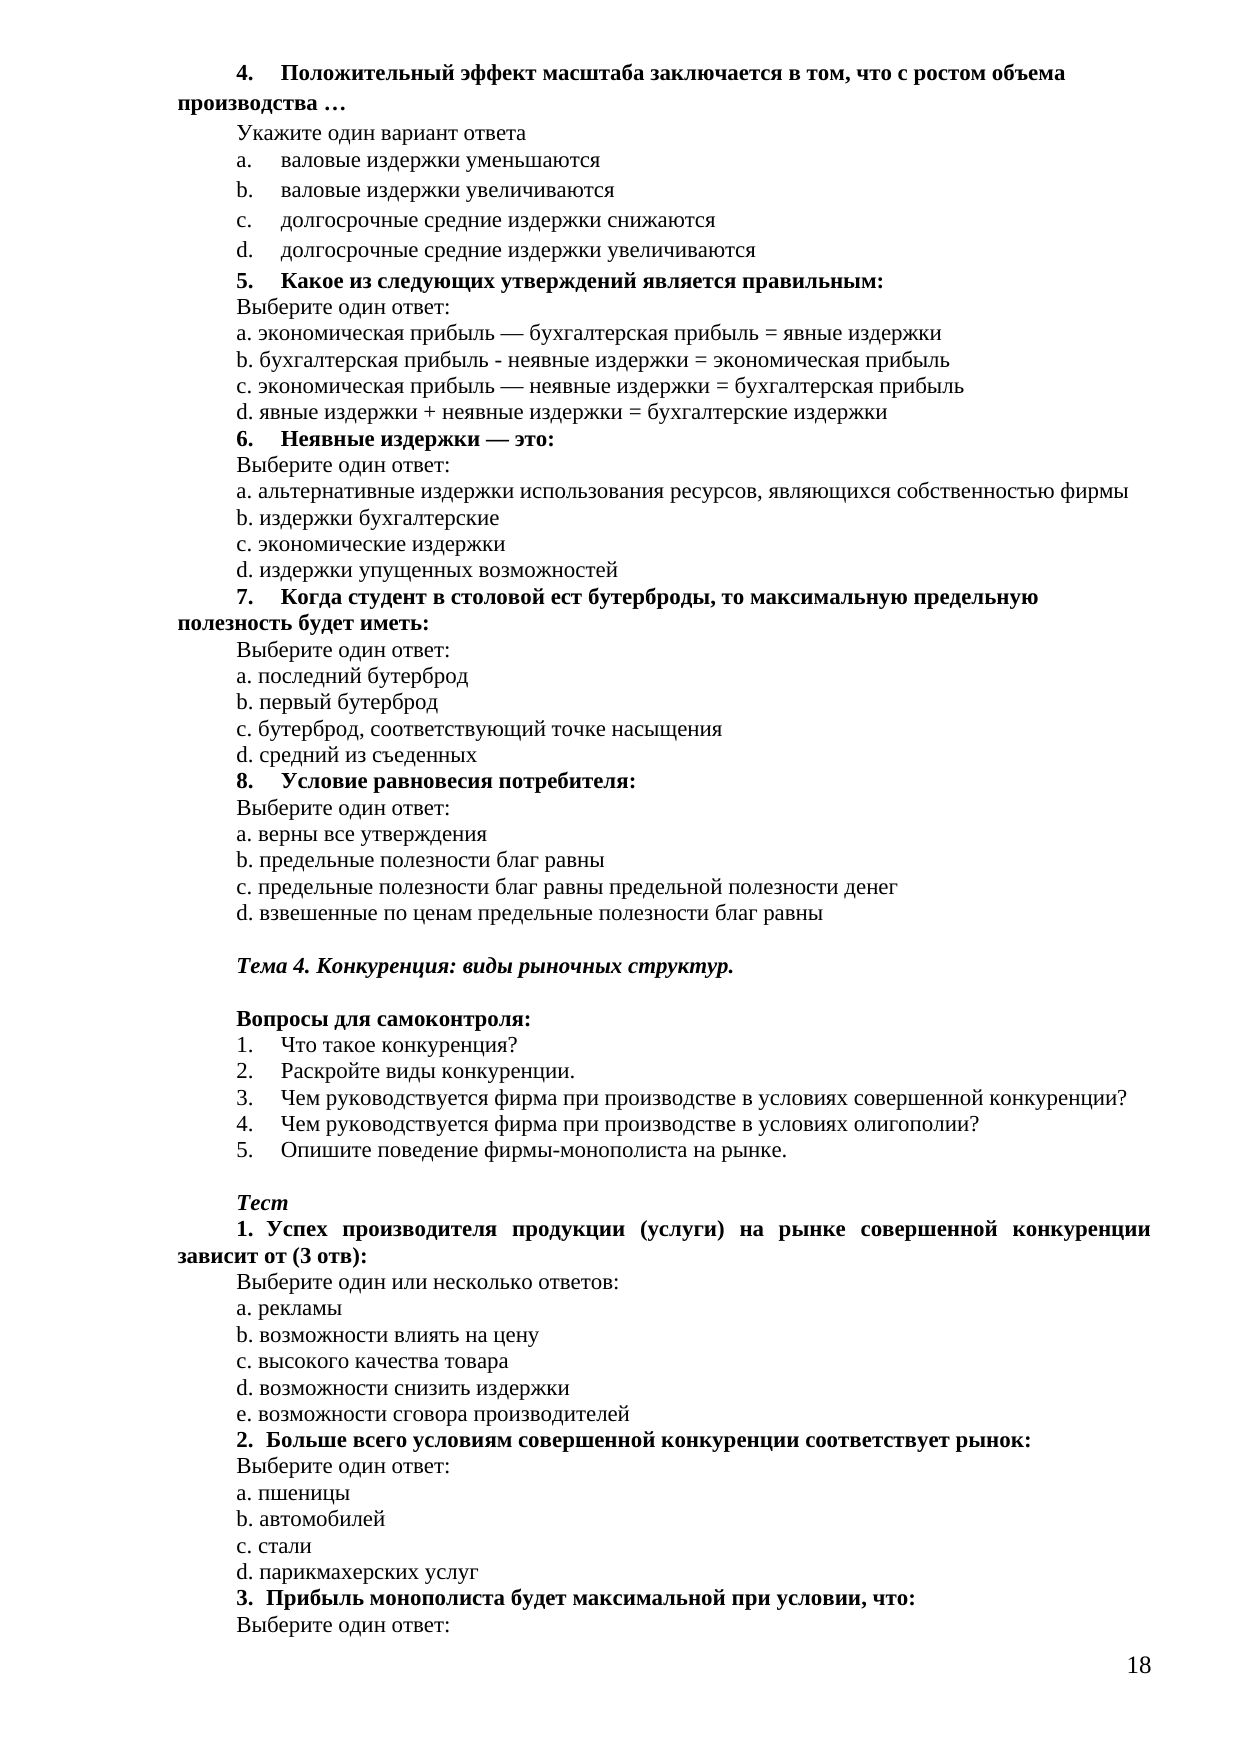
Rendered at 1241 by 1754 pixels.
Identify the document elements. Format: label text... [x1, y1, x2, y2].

text Выберите один или несколько ответов: [177, 1268, 1152, 1294]
text Тест [177, 1189, 1152, 1215]
text Выберите один ответ: [177, 636, 1152, 662]
list Опишите поведение фирмы-монополиста на рынке. [177, 1136, 1152, 1163]
text a. верны все утверждения [177, 820, 1152, 846]
text d. взвешенные по ценам предельные полезности благ равны [177, 899, 1152, 926]
text a. последний бутерброд [177, 662, 1152, 688]
list Какое из следующих утверждений является правильным: [177, 267, 1152, 293]
text a. экономическая прибыль — бухгалтерская прибыль = явные издержки [177, 319, 1152, 346]
text d. издержки упущенных возможностей [177, 557, 1152, 583]
text b. первый бутерброд [177, 688, 1152, 715]
text c. экономическая прибыль — неявные издержки = бухгалтерская прибыль [177, 372, 1152, 398]
text d. возможности снизить издержки [177, 1373, 1152, 1400]
text c. высокого качества товара [177, 1347, 1152, 1373]
list валовые издержки увеличиваются [177, 176, 1152, 202]
list Успех производителя продукции (услуги) на рынке совершенной конкуренции зависит от (3 отв): [177, 1215, 1152, 1268]
text d. явные издержки + неявные издержки = бухгалтерские издержки [177, 398, 1152, 425]
list валовые издержки уменьшаются [177, 146, 1152, 172]
list Раскройте виды конкуренции. [177, 1057, 1152, 1084]
list Чем руководствуется фирма при производстве в условиях олигополии? [177, 1110, 1152, 1136]
text Выберите один ответ: [177, 293, 1152, 319]
text c. бутерброд, соответствующий точке насыщения [177, 715, 1152, 741]
text e. возможности сговора производителей [177, 1400, 1152, 1426]
text b. предельные полезности благ равны [177, 846, 1152, 873]
list долгосрочные средние издержки снижаются [177, 206, 1152, 233]
list Больше всего условиям совершенной конкуренции соответствует рынок: [177, 1426, 1152, 1453]
list Когда студент в столовой ест бутерброды, то максимальную предельную полезность будет иметь: [177, 583, 1152, 636]
text b. бухгалтерская прибыль - неявные издержки = экономическая прибыль [177, 346, 1152, 372]
list долгосрочные средние издержки увеличиваются [177, 236, 1152, 263]
list Чем руководствуется фирма при производстве в условиях совершенной конкуренции? [177, 1084, 1152, 1110]
text Выберите один ответ: [177, 1453, 1152, 1479]
text Выберите один ответ: [177, 451, 1152, 477]
list Условие равновесия потребителя: [177, 767, 1152, 794]
text Вопросы для самоконтроля: [177, 1004, 1152, 1031]
text d. средний из съеденных [177, 741, 1152, 767]
text a. пшеницы [177, 1479, 1152, 1505]
text b. издержки бухгалтерские [177, 504, 1152, 530]
list Положительный эффект масштаба заключается в том, что с ростом объема производства … [177, 59, 1152, 116]
text Выберите один ответ: [177, 794, 1152, 820]
text c. стали [177, 1532, 1152, 1558]
text c. предельные полезности благ равны предельной полезности денег [177, 873, 1152, 899]
text d. парикмахерских услуг [177, 1558, 1152, 1584]
text Укажите один вариант ответа [177, 119, 1152, 146]
text b. автомобилей [177, 1505, 1152, 1532]
text a. рекламы [177, 1294, 1152, 1321]
text Тема 4. Конкуренция: виды рыночных структур. [177, 952, 1152, 978]
text b. возможности влиять на цену [177, 1321, 1152, 1347]
text Выберите один ответ: [177, 1611, 1152, 1637]
list Прибыль монополиста будет максимальной при условии, что: [177, 1584, 1152, 1611]
list Что такое конкуренция? [177, 1031, 1152, 1057]
text c. экономические издержки [177, 530, 1152, 557]
list Неявные издержки — это: [177, 425, 1152, 451]
text a. альтернативные издержки использования ресурсов, являющихся собственностью фирмы [177, 477, 1152, 504]
